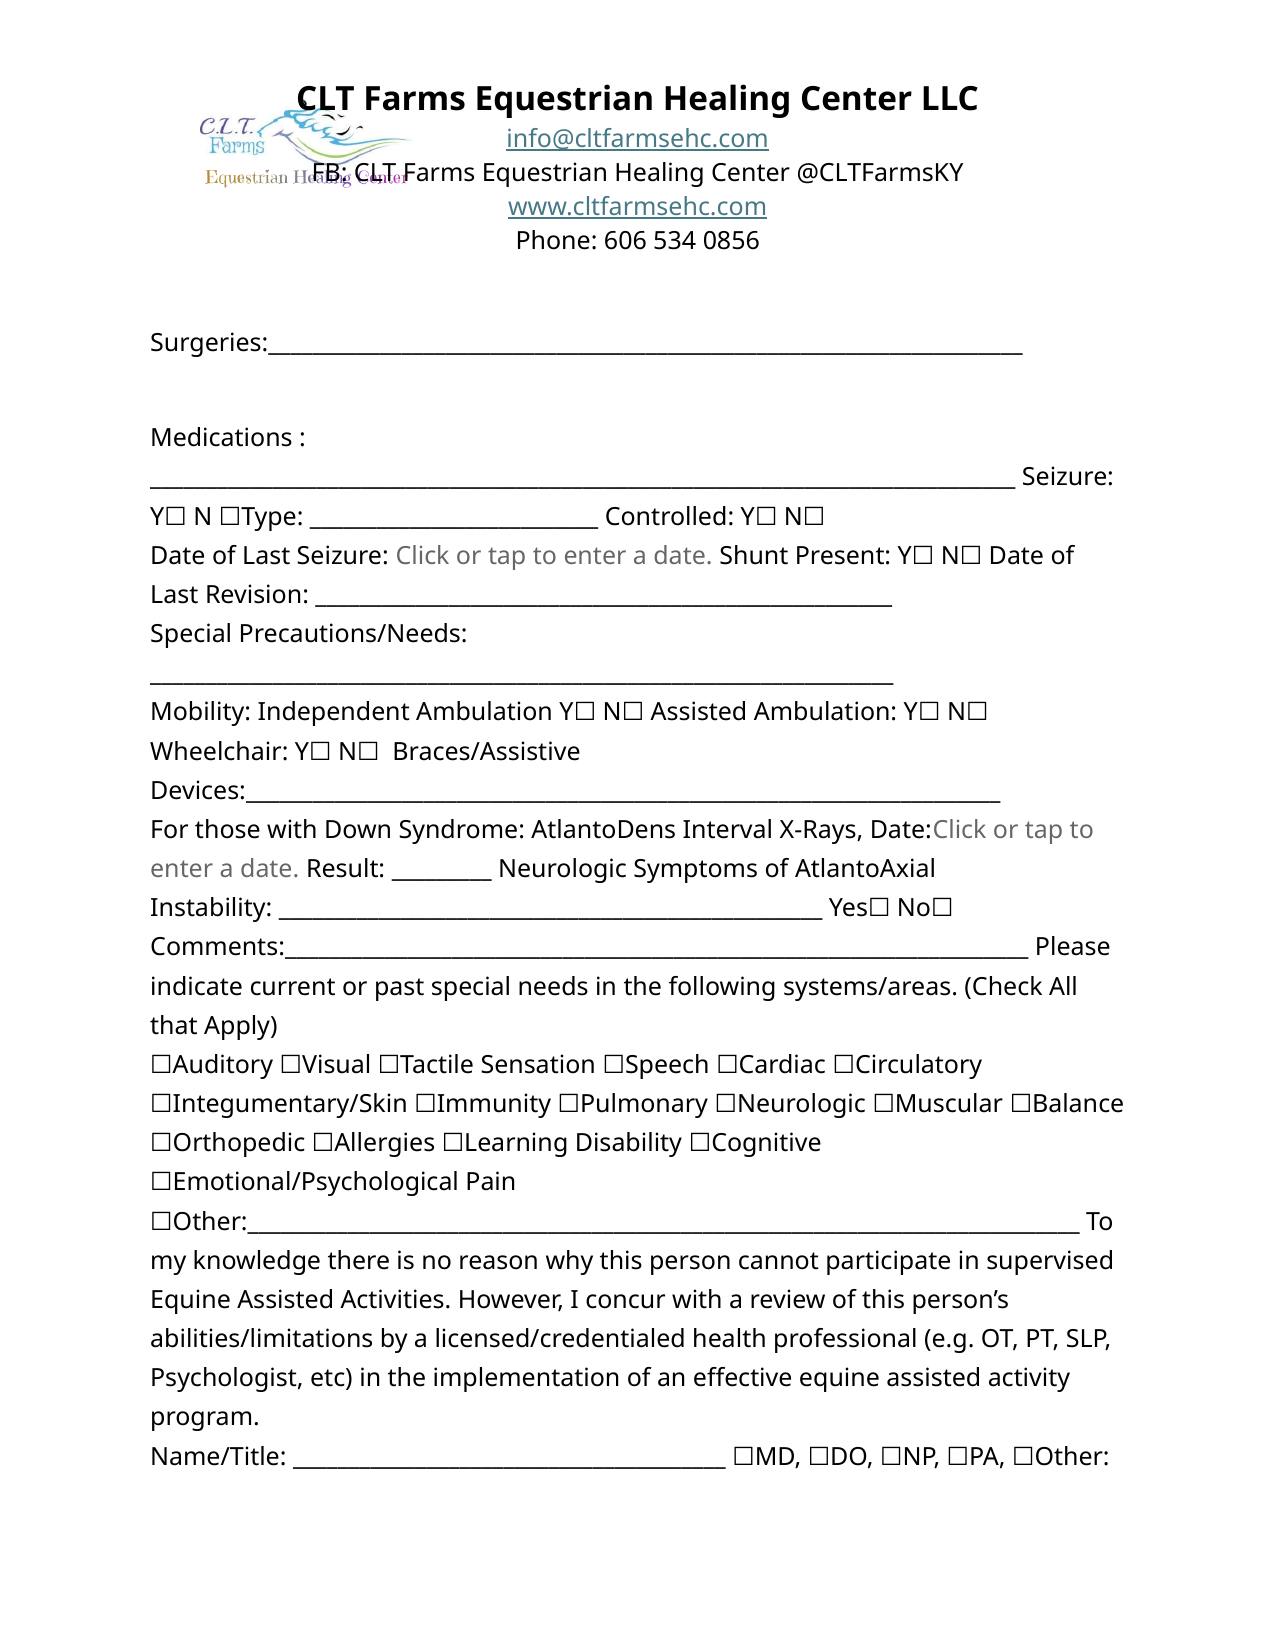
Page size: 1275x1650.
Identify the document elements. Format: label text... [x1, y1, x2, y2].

picture [407, 165, 414, 171]
picture [199, 69, 414, 206]
